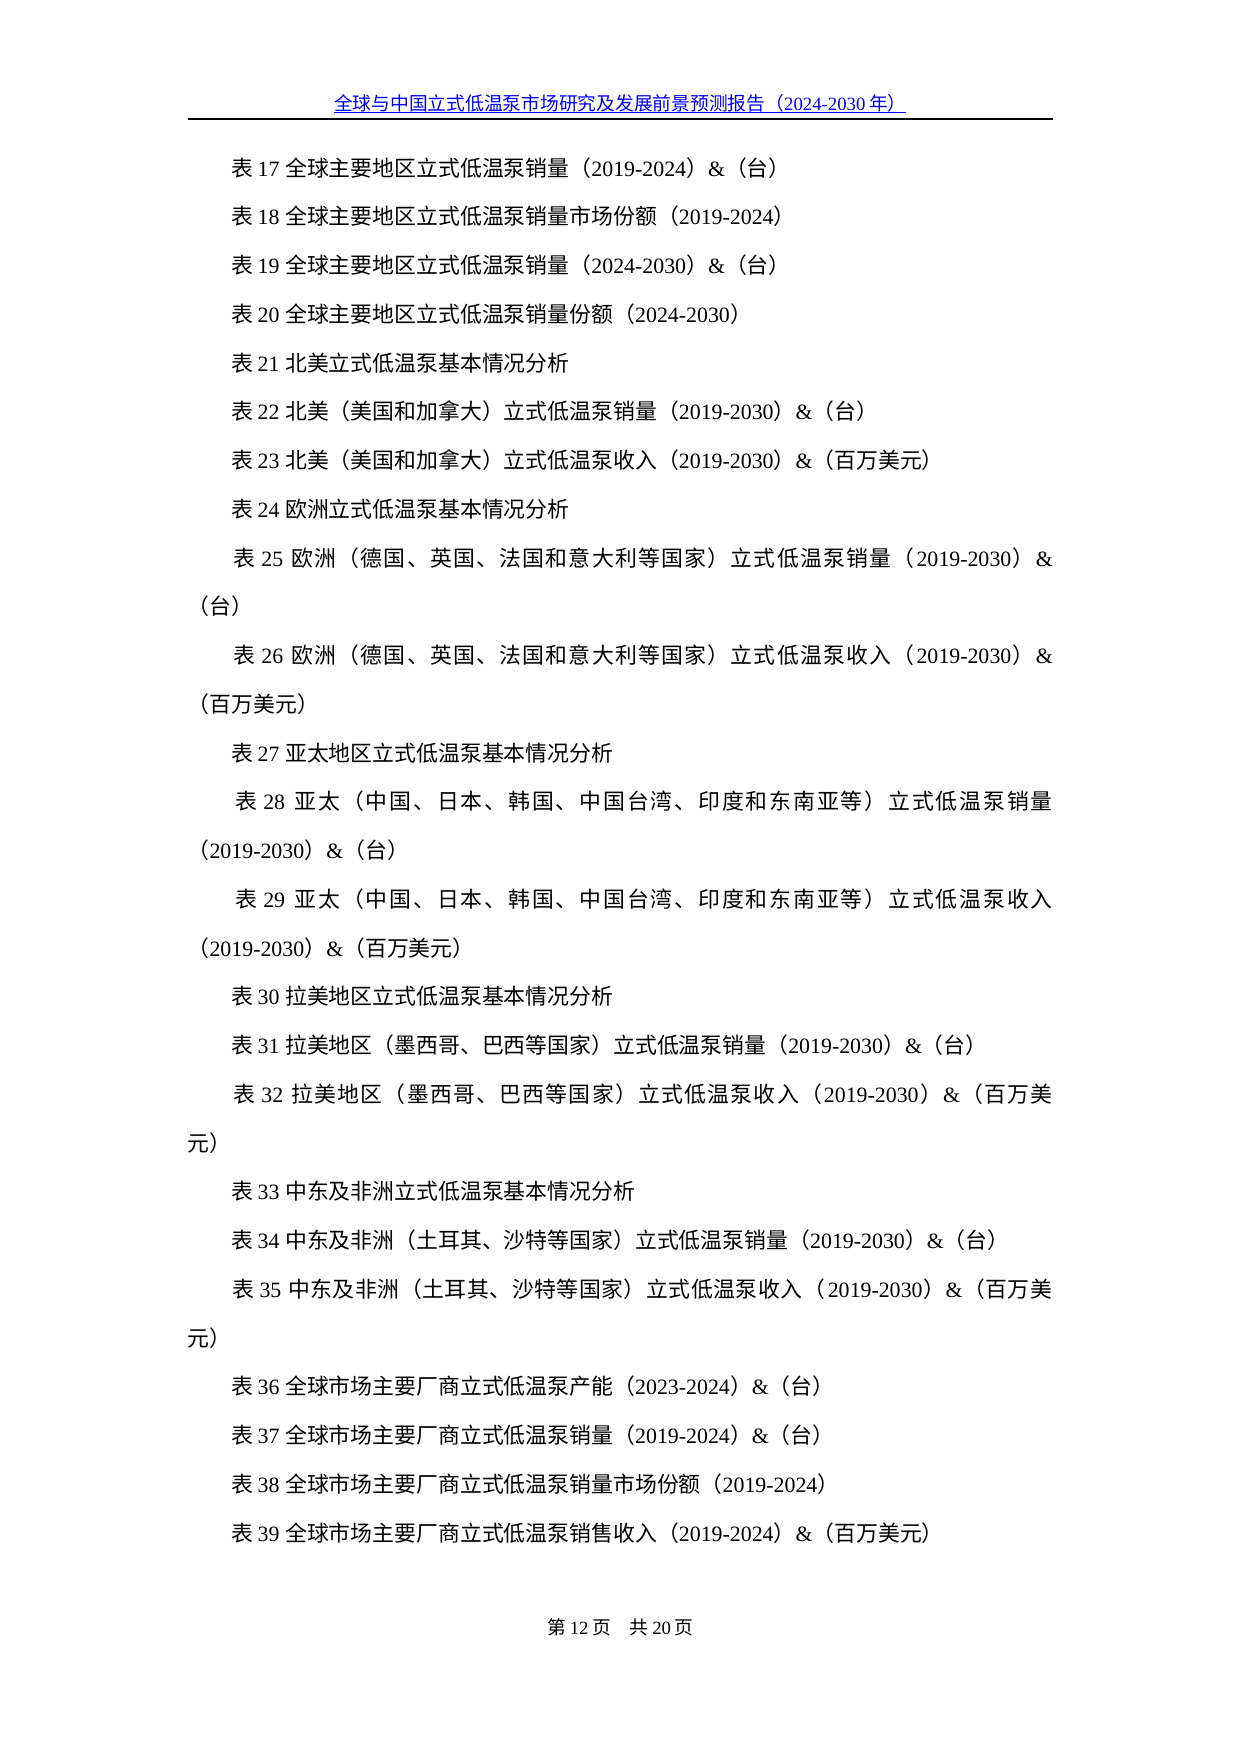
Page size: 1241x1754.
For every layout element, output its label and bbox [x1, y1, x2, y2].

text [187, 150, 1053, 1548]
